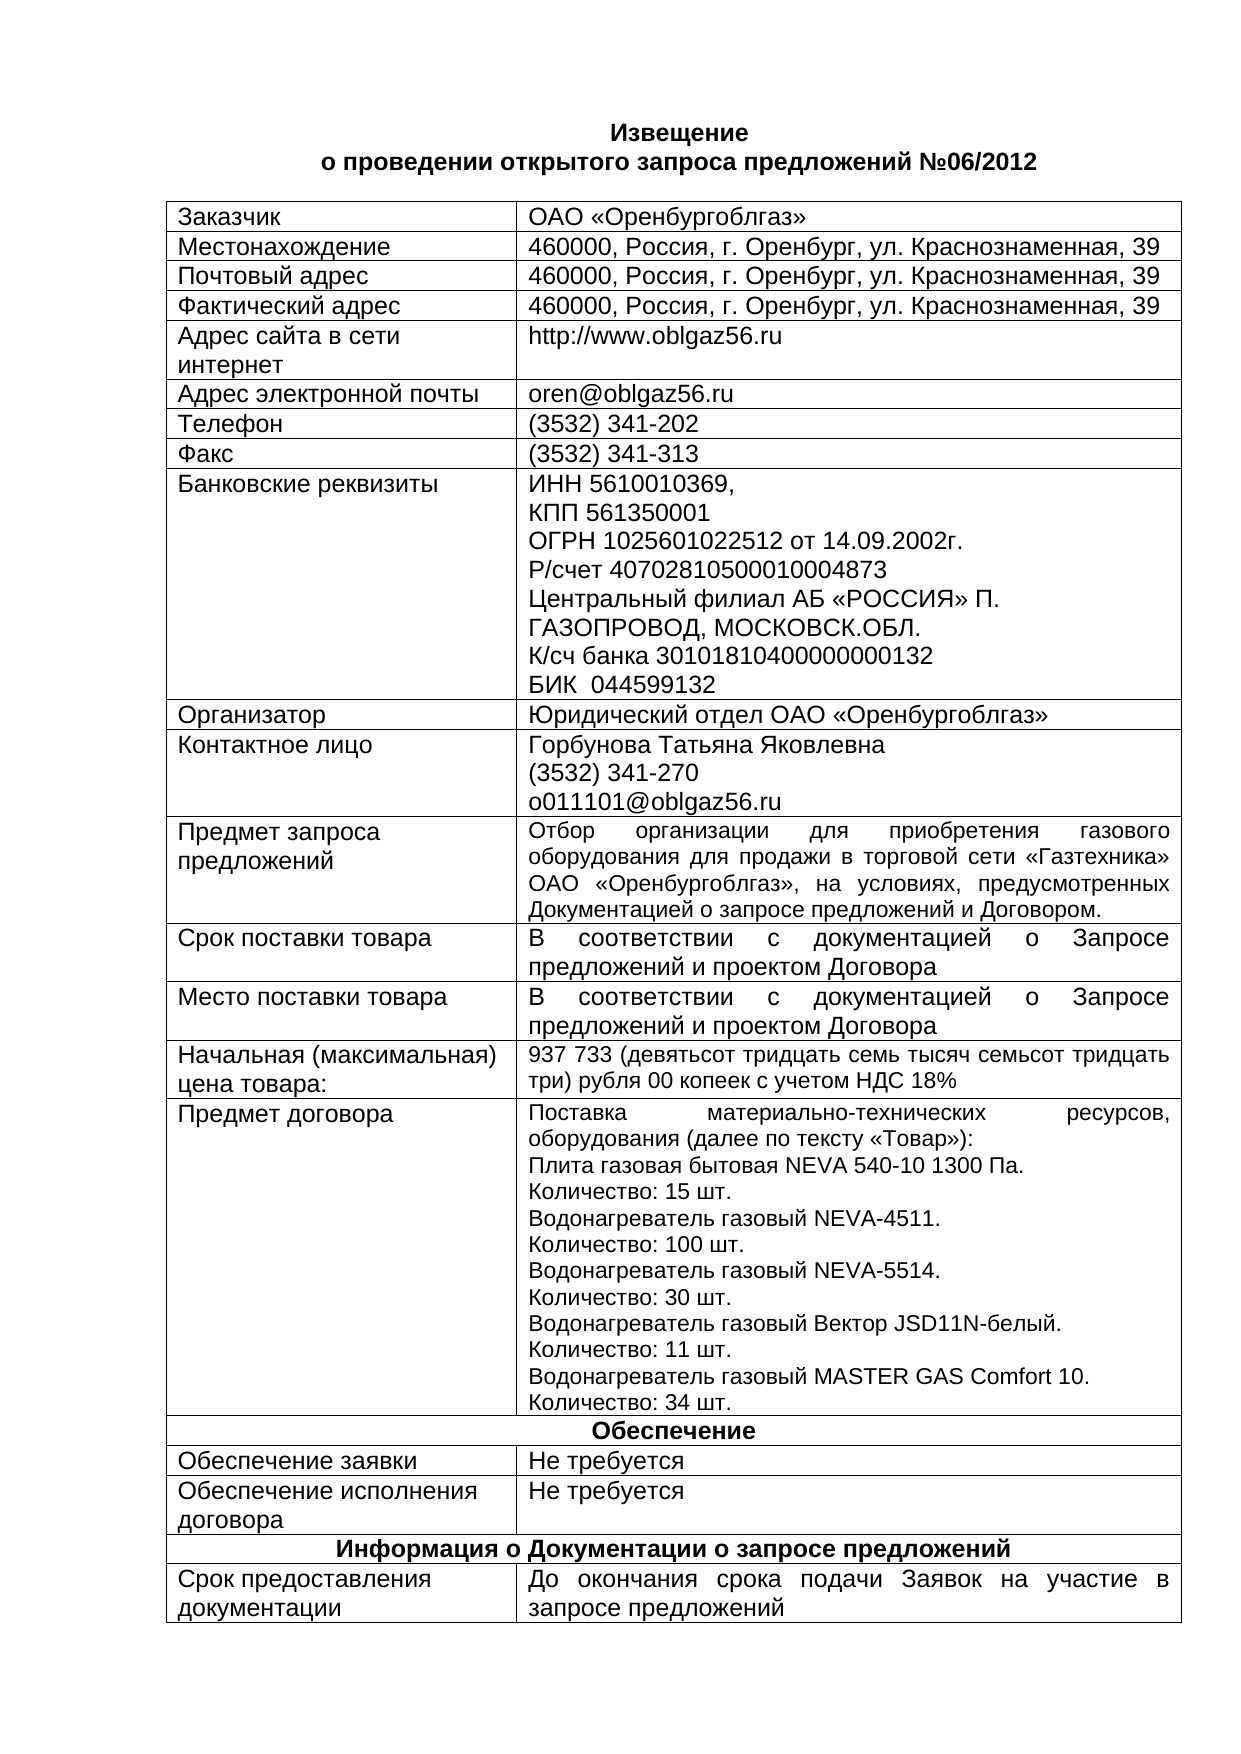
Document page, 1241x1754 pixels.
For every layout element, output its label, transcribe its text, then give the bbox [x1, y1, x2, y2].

table_cell Адрес сайта в сети интернет [167, 321, 516, 378]
table_cell Горбунова Татьяна Яковлевна (3532) 341-270 o011101@oblgaz56.ru [517, 730, 1181, 816]
table_cell Предмет договора [167, 1099, 516, 1415]
table_cell Адрес электронной почты [167, 380, 516, 408]
table_cell Факс [167, 439, 516, 468]
table_cell Срок поставки товара [167, 924, 516, 981]
table_cell Не требуется [517, 1476, 1181, 1533]
table_cell В соответствии с документацией о Запросе предложений и проектом Договора [517, 982, 1181, 1039]
table_cell Контактное лицо [167, 730, 516, 816]
table_cell 460000, Россия, г. Оренбург, ул. Краснознаменная, 39 [517, 261, 1181, 290]
table_cell Почтовый адрес [167, 261, 516, 290]
table_cell Организатор [167, 700, 516, 729]
table_cell В соответствии с документацией о Запросе предложений и проектом Договора [517, 924, 1181, 981]
table_cell Предмет запроса предложений [167, 817, 516, 922]
table_header ОАО «Оренбургоблгаз» [517, 202, 1181, 231]
table_cell (3532) 341-202 [517, 409, 1181, 438]
table_cell Телефон [167, 409, 516, 438]
table_cell Поставка материально-технических ресурсов, оборудования (далее по тексту «Товар»): Плита газовая бытовая NEVA 540-10 1300 Па. Количество: 15 шт. Водонагреватель газовый NEVA-4511. Количество: 100 шт. Водонагреватель газовый NEVA-5514. Количество: 30 шт. Водонагреватель газовый Вектор JSD11N-белый. Количество: 11 шт. Водонагреватель газовый MASTER GAS Comfort 10. Количество: 34 шт. [517, 1099, 1181, 1415]
table_cell Обеспечение исполнения договора [167, 1476, 516, 1533]
table_cell Фактический адрес [167, 291, 516, 320]
table_cell oren@oblgaz56.ru [517, 380, 1181, 408]
table_cell (3532) 341-313 [517, 439, 1181, 468]
table_cell Не требуется [517, 1446, 1181, 1475]
text о проведении открытого запроса предложений №06/2012 [177, 147, 1181, 176]
table_cell 460000, Россия, г. Оренбург, ул. Краснознаменная, 39 [517, 291, 1181, 320]
table_cell Обеспечение [167, 1416, 1181, 1445]
table_cell Место поставки товара [167, 982, 516, 1039]
table_cell Банковские реквизиты [167, 469, 516, 699]
table_cell http://www.oblgaz56.ru [517, 321, 1181, 378]
table_cell 937 733 (девятьсот тридцать семь тысяч семьсот тридцать три) рубля 00 копеек с учетом НДС 18% [517, 1041, 1181, 1098]
table_cell Срок предоставления документации [167, 1564, 516, 1622]
table_cell 460000, Россия, г. Оренбург, ул. Краснознаменная, 39 [517, 232, 1181, 260]
table_cell Отбор организации для приобретения газового оборудования для продажи в торговой сети «Газтехника» ОАО «Оренбургоблгаз», на условиях, предусмотренных Документацией о запросе предложений и Договором. [517, 817, 1181, 922]
table_cell До окончания срока подачи Заявок на участие в запросе предложений [517, 1564, 1181, 1622]
table_cell Обеспечение заявки [167, 1446, 516, 1475]
table_cell Местонахождение [167, 232, 516, 260]
table_cell ИНН 5610010369, КПП 561350001 ОГРН 1025601022512 от 14.09.2002г. Р/счет 40702810500010004873 Центральный филиал АБ «РОССИЯ» П. ГАЗОПРОВОД, МОСКОВСК.ОБЛ. К/сч банка 30101810400000000132 БИК 044599132 [517, 469, 1181, 699]
table_cell Начальная (максимальная) цена товара: [167, 1041, 516, 1098]
text Извещение [177, 118, 1181, 147]
table_header Заказчик [167, 202, 516, 231]
table_cell Информация о Документации о запросе предложений [167, 1535, 1181, 1563]
table_cell Юридический отдел ОАО «Оренбургоблгаз» [517, 700, 1181, 729]
